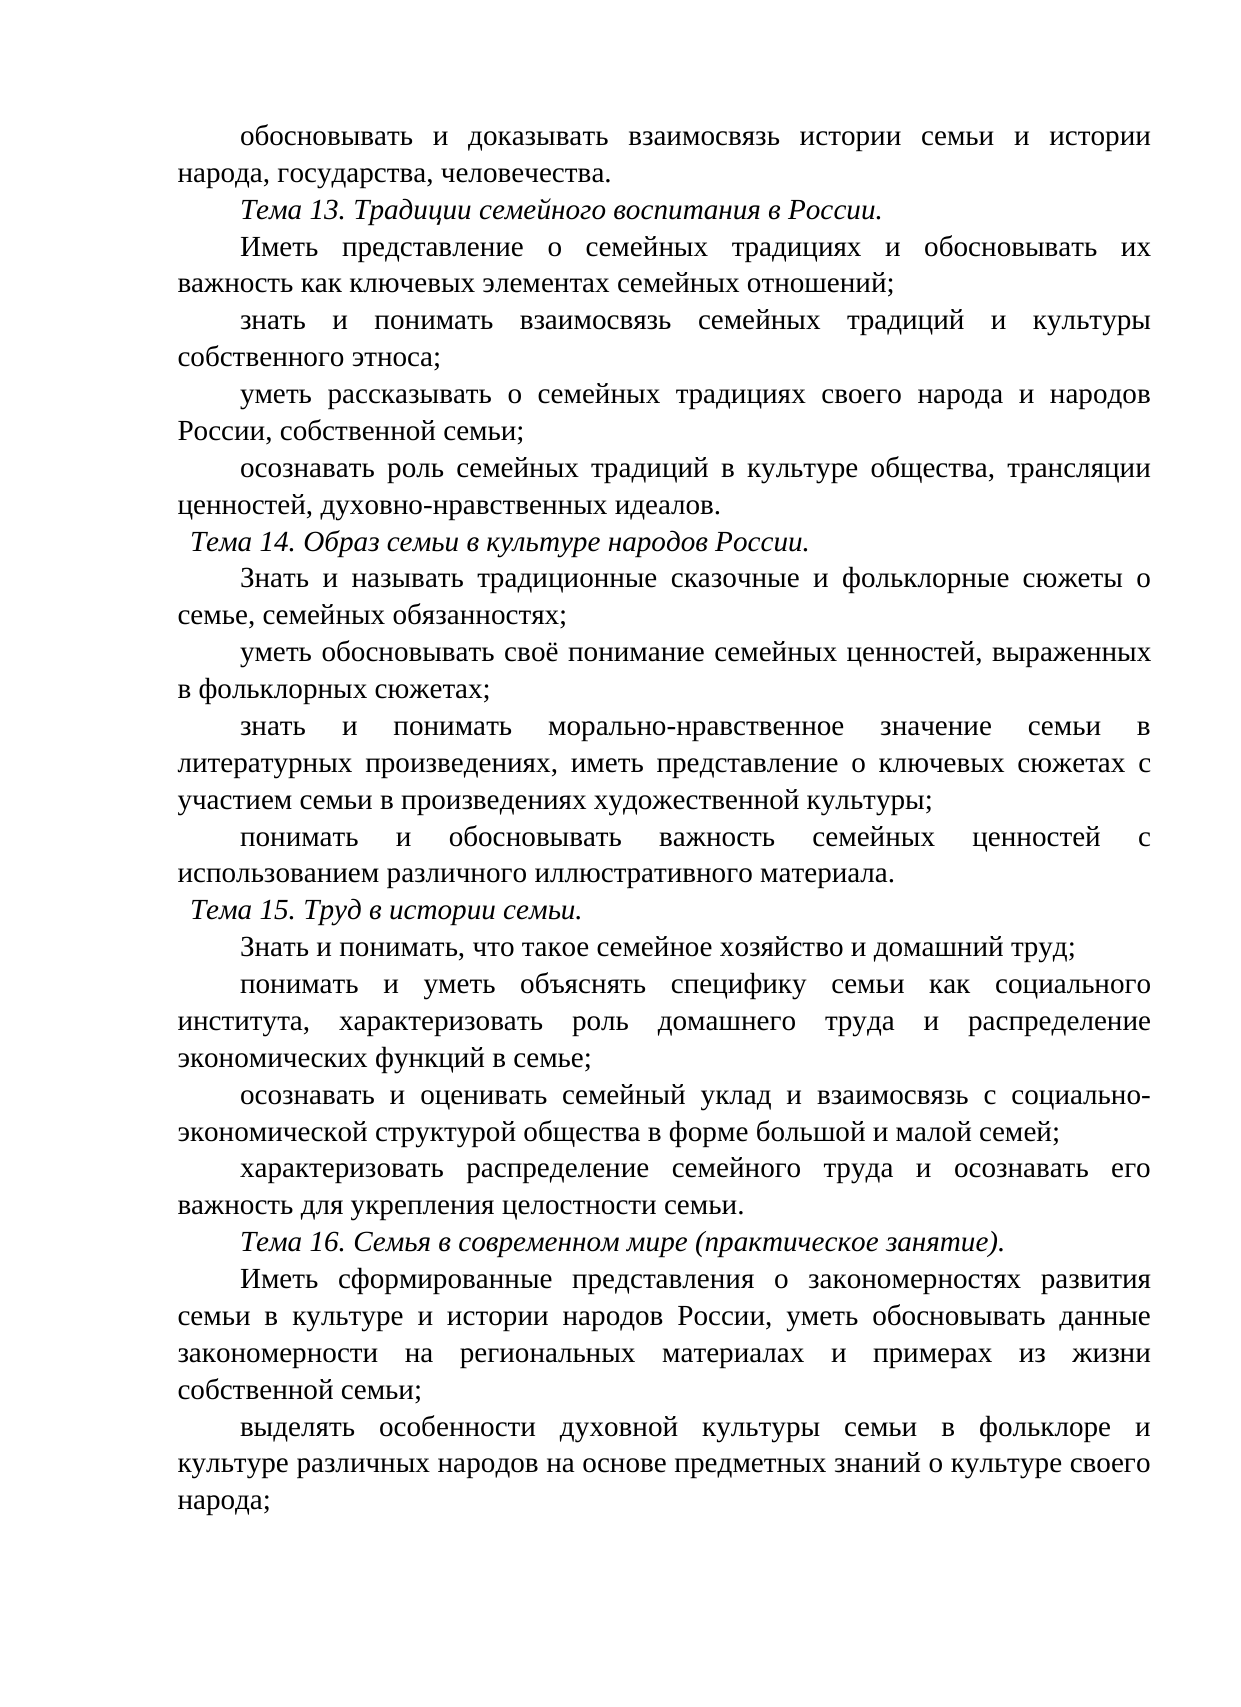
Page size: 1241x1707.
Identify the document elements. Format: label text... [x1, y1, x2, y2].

text понимать и уметь объяснять специфику семьи как социального института, характеризовать роль домашнего труда и распределение экономических функций в семье; [177, 966, 1152, 1073]
text Знать и понимать, что такое семейное хозяйство и домашний труд; [177, 929, 1152, 963]
text обосновывать и доказывать взаимосвязь истории семьи и истории народа, государства, человечества. [177, 118, 1152, 188]
text осознавать роль семейных традиций в культуре общества, трансляции ценностей, духовно-нравственных идеалов. [177, 450, 1152, 520]
text выделять особенности духовной культуры семьи в фольклоре и культуре различных народов на основе предметных знаний о культуре своего народа; [177, 1409, 1152, 1516]
text знать и понимать морально-нравственное значение семьи в литературных произведениях, иметь представление о ключевых сюжетах с участием семьи в произведениях художественной культуры; [177, 708, 1152, 815]
text уметь рассказывать о семейных традициях своего народа и народов России, собственной семьи; [177, 376, 1152, 447]
text уметь обосновывать своё понимание семейных ценностей, выраженных в фольклорных сюжетах; [177, 634, 1152, 705]
text знать и понимать взаимосвязь семейных традиций и культуры собственного этноса; [177, 302, 1152, 373]
text характеризовать распределение семейного труда и осознавать его важность для укрепления целостности семьи. [177, 1151, 1152, 1221]
text Тема 15. Труд в истории семьи. [190, 892, 1152, 926]
text Знать и называть традиционные сказочные и фольклорные сюжеты о семье, семейных обязанностях; [177, 561, 1152, 631]
text Тема 13. Традиции семейного воспитания в России. [177, 192, 1152, 225]
text понимать и обосновывать важность семейных ценностей с использованием различного иллюстративного материала. [177, 819, 1152, 889]
text Тема 16. Семья в современном мире (практическое занятие). [177, 1224, 1152, 1258]
text Тема 14. Образ семьи в культуре народов России. [190, 524, 1152, 557]
text Иметь представление о семейных традициях и обосновывать их важность как ключевых элементах семейных отношений; [177, 229, 1152, 299]
text Иметь сформированные представления о закономерностях развития семьи в культуре и истории народов России, уметь обосновывать данные закономерности на региональных материалах и примерах из жизни собственной семьи; [177, 1261, 1152, 1405]
text осознавать и оценивать семейный уклад и взаимосвязь с социально-экономической структурой общества в форме большой и малой семей; [177, 1077, 1152, 1147]
